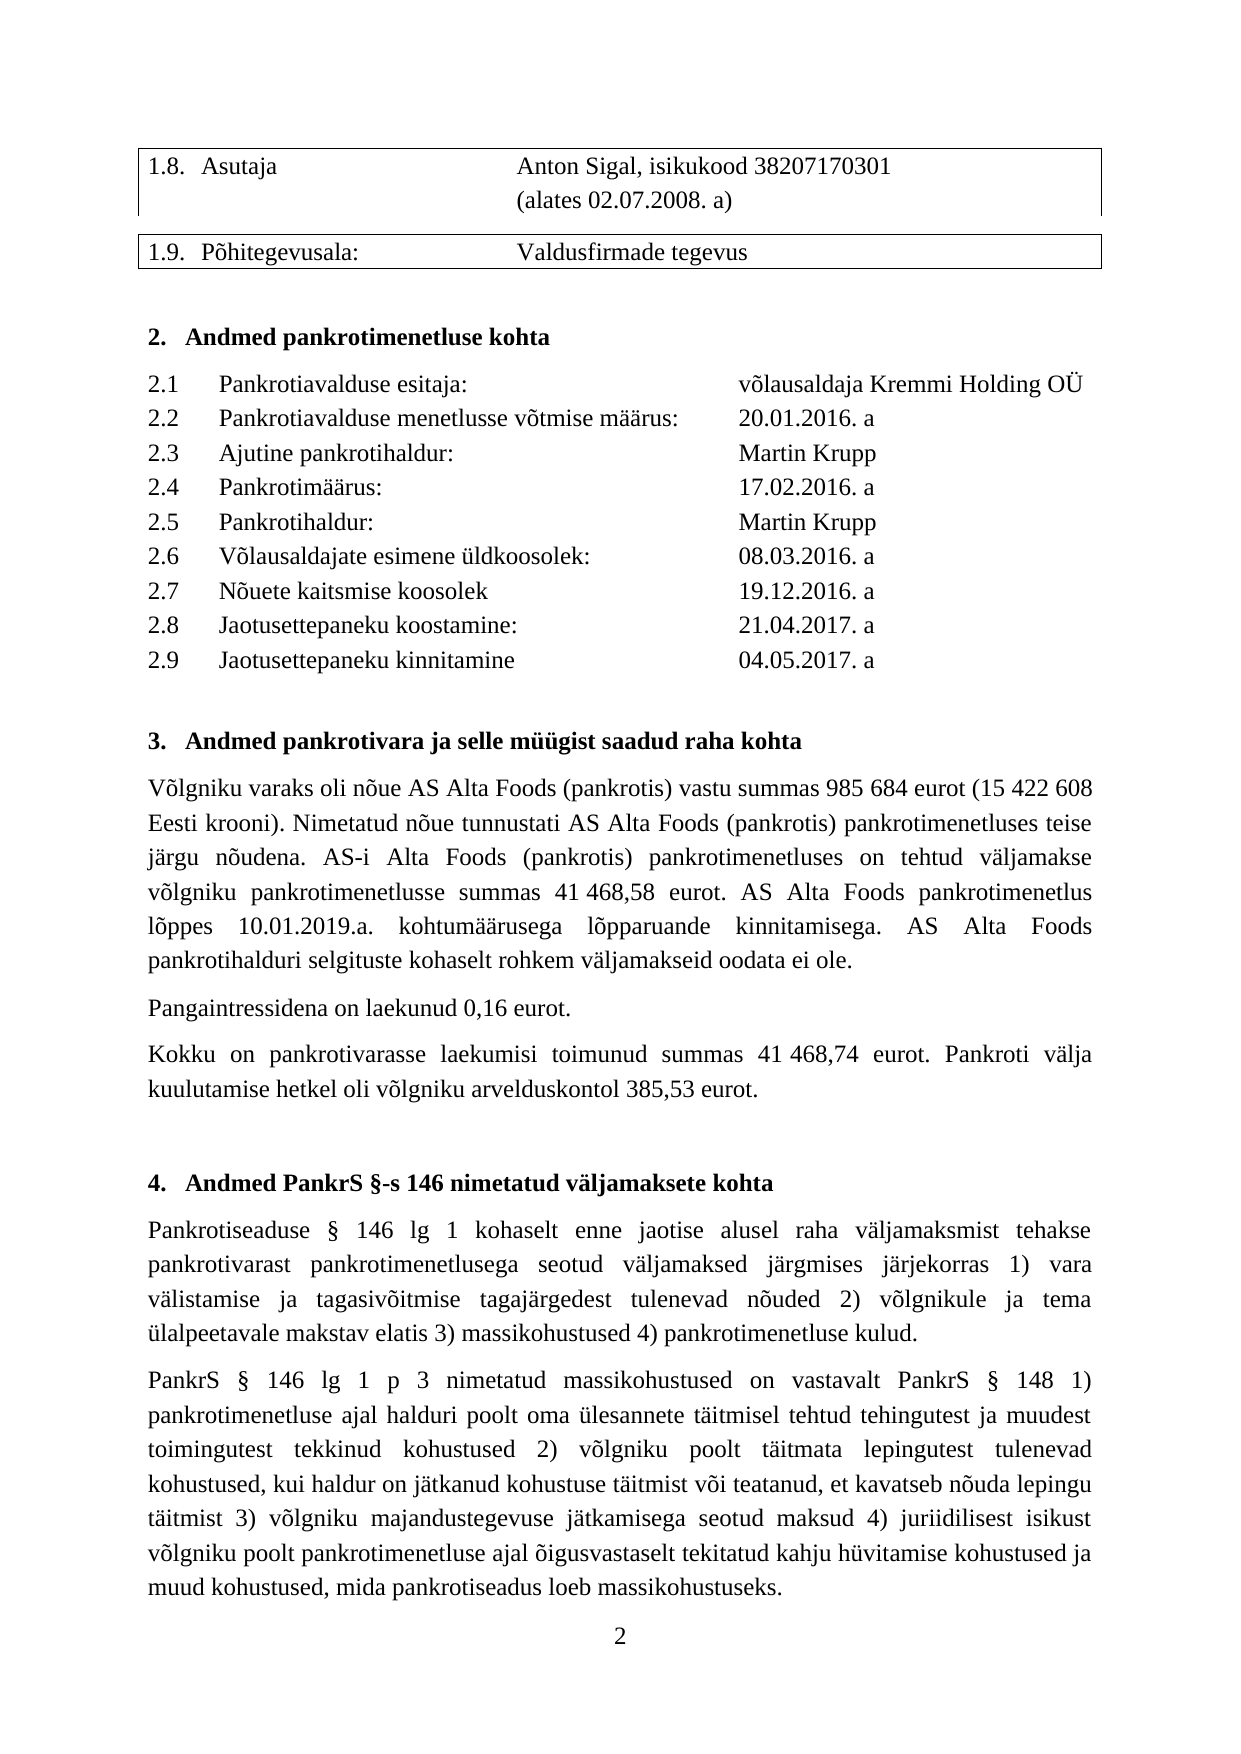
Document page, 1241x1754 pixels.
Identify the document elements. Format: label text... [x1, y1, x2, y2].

text 1.9. Põhitegevusala: Valdusfirmade tegevus [139, 235, 1101, 268]
list Pankrotiavalduse menetlusse võtmise määrus: 20.01.2016. a [148, 403, 1093, 432]
list Pankrotihaldur: Martin Krupp [148, 507, 1093, 536]
list Andmed PankrS §-s 146 nimetatud väljamaksete kohta [148, 1168, 1093, 1197]
list Ajutine pankrotihaldur: Martin Krupp [148, 438, 1093, 467]
list Võlausaldajate esimene üldkoosolek: 08.03.2016. a [148, 541, 1093, 570]
list Pankrotimäärus: 17.02.2016. a [148, 472, 1093, 501]
text PankrS § 146 lg 1 p 3 nimetatud massikohustused on vastavalt PankrS § 148 1) pankrotimenetluse ajal halduri poolt oma ülesannete täitmisel tehtud tehingutest ja muudest toimingutest tekkinud kohustused 2) võlgniku poolt täitmata lepingutest tulenevad kohustused, kui haldur on jätkanud kohustuse täitmist või teatanud, et kavatseb nõuda lepingu täitmist 3) võlgniku majandustegevuse jätkamisega seotud maksud 4) juriidilisest isikust võlgniku poolt pankrotimenetluse ajal õigusvastaselt tekitatud kahju hüvitamise kohustused ja muud kohustused, mida pankrotiseadus loeb massikohustuseks. [148, 1365, 1093, 1601]
list Nõuete kaitsmise koosolek 19.12.2016. a [148, 576, 1093, 604]
text Pangaintressidena on laekunud 0,16 eurot. [148, 993, 1093, 1021]
list Andmed pankrotimenetluse kohta [148, 322, 1093, 351]
text Võlgniku varaks oli nõue AS Alta Foods (pankrotis) vastu summas 985 684 eurot (15 422 608 Eesti krooni). Nimetatud nõue tunnustati AS Alta Foods (pankrotis) pankrotimenetluses teise järgu nõudena. AS-i Alta Foods (pankrotis) pankrotimenetluses on tehtud väljamakse võlgniku pankrotimenetlusse summas 41 468,58 eurot. AS Alta Foods pankrotimenetlus lõppes 10.01.2019.a. kohtumäärusega lõpparuande kinnitamisega. AS Alta Foods pankrotihalduri selgituste kohaselt rohkem väljamakseid oodata ei ole. [148, 773, 1093, 974]
text 1.8. Asutaja Anton Sigal, isikukood 38207170301 (alates 02.07.2008. a) [139, 149, 1101, 216]
list Andmed pankrotivara ja selle müügist saadud raha kohta [148, 726, 1093, 755]
list Jaotusettepaneku kinnitamine 04.05.2017. a [148, 645, 1093, 673]
text Kokku on pankrotivarasse laekumisi toimunud summas 41 468,74 eurot. Pankroti välja kuulutamise hetkel oli võlgniku arvelduskontol 385,53 eurot. [148, 1039, 1093, 1103]
list Jaotusettepaneku koostamine: 21.04.2017. a [148, 610, 1093, 639]
list Pankrotiavalduse esitaja: võlausaldaja Kremmi Holding OÜ [148, 369, 1093, 398]
text Pankrotiseaduse § 146 lg 1 kohaselt enne jaotise alusel raha väljamaksmist tehakse pankrotivarast pankrotimenetlusega seotud väljamaksed järgmises järjekorras 1) vara välistamise ja tagasivõitmise tagajärgedest tulenevad nõuded 2) võlgnikule ja tema ülalpeetavale makstav elatis 3) massikohustused 4) pankrotimenetluse kulud. [148, 1215, 1093, 1347]
